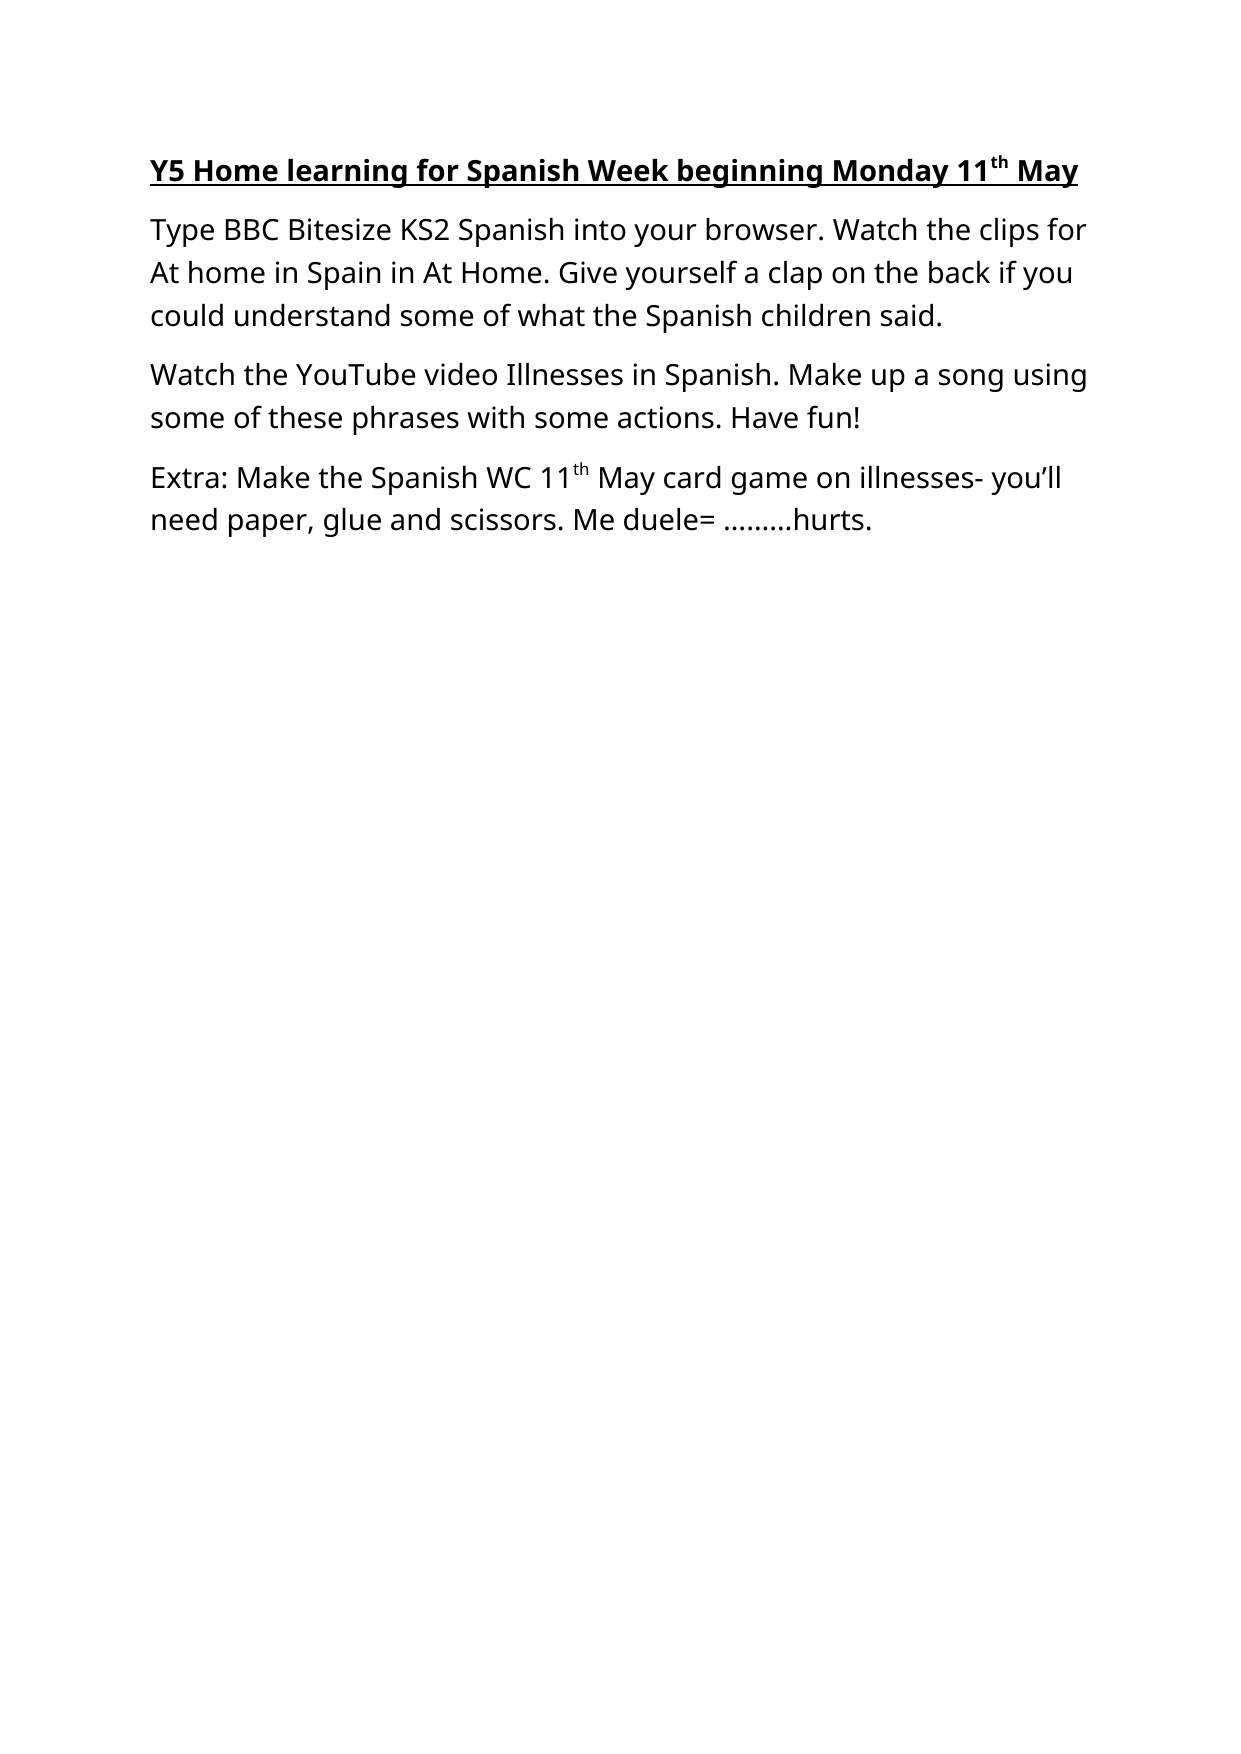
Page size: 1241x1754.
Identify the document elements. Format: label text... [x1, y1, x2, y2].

text Type BBC Bitesize KS2 Spanish into your browser. Watch the clips for At home in Spain in At Home. Give yourself a clap on the back if you could understand some of what the Spanish children said. [150, 209, 1090, 335]
text Extra: Make the Spanish WC 11th May card game on illnesses- you’ll need paper, glue and scissors. Me duele= ………hurts. [150, 457, 1090, 539]
text Watch the YouTube video Illnesses in Spanish. Make up a song using some of these phrases with some actions. Have fun! [150, 354, 1090, 437]
text Y5 Home learning for Spanish Week beginning Monday 11th May [150, 150, 1090, 190]
